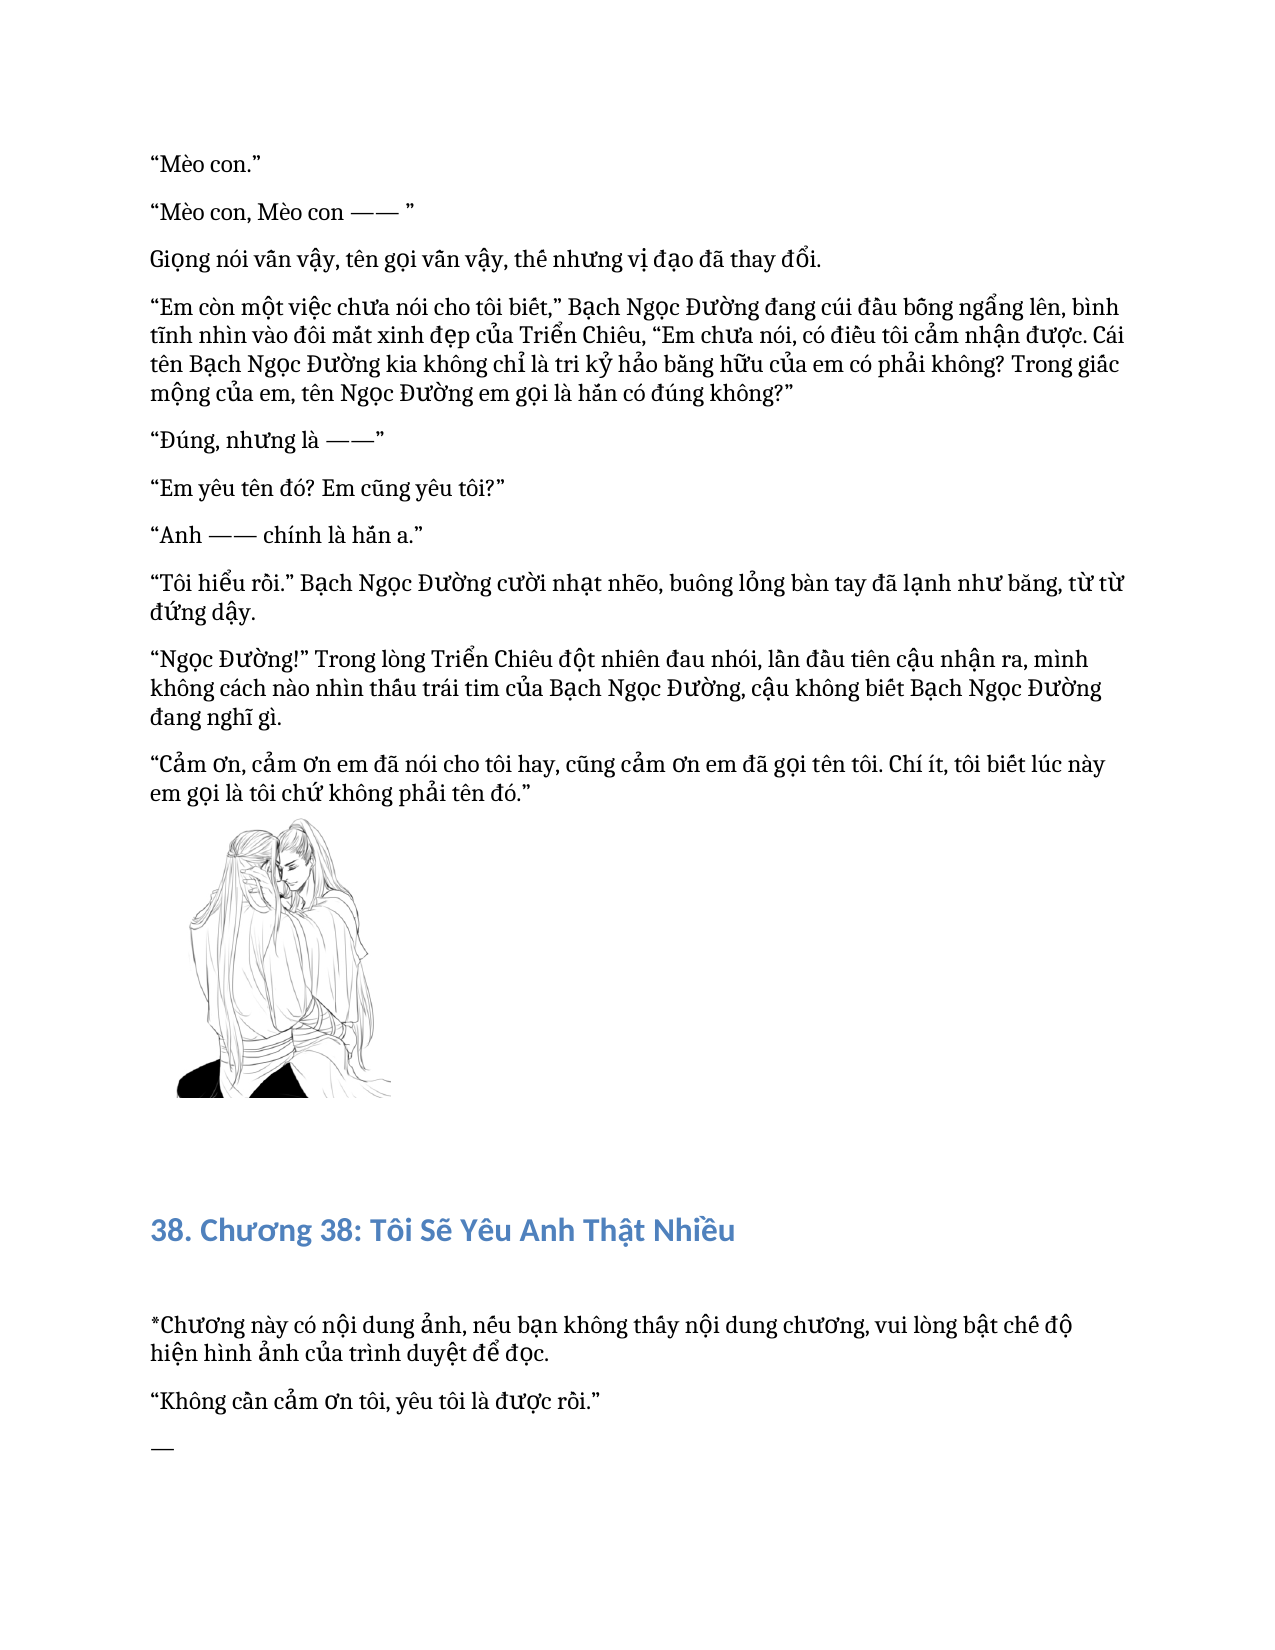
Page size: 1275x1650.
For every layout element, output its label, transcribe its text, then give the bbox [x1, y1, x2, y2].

text “Em yêu tên đó? Em cũng yêu tôi?” [150, 474, 1125, 502]
text “Em còn một việc chưa nói cho tôi biết,” Bạch Ngọc Đường đang cúi đầu bỗng ngẩng lên, bình tĩnh nhìn vào đôi mắt xinh đẹp của Triển Chiêu, “Em chưa nói, có điều tôi cảm nhận được. Cái tên Bạch Ngọc Đường kia không chỉ là tri kỷ hảo bằng hữu của em có phải không? Trong giấc mộng của em, tên Ngọc Đường em gọi là hắn có đúng không?” [150, 292, 1125, 407]
text — [150, 1434, 1125, 1463]
text “Tôi hiểu rồi.” Bạch Ngọc Đường cười nhạt nhẽo, buông lỏng bàn tay đã lạnh như băng, từ từ đứng dậy. [150, 569, 1125, 626]
text *Chương này có nội dung ảnh, nếu bạn không thấy nội dung chương, vui lòng bật chế độ hiện hình ảnh của trình duyệt để đọc. [150, 1253, 1125, 1368]
text “Ngọc Đường!” Trong lòng Triển Chiêu đột nhiên đau nhói, lần đầu tiên cậu nhận ra, mình không cách nào nhìn thấu trái tim của Bạch Ngọc Đường, cậu không biết Bạch Ngọc Đường đang nghĩ gì. [150, 645, 1125, 731]
text “Đúng, nhưng là ——” [150, 426, 1125, 455]
text “Không cần cảm ơn tôi, yêu tôi là được rồi.” [150, 1387, 1125, 1416]
picture [168, 811, 391, 1098]
subtitle 38. Chương 38: Tôi Sẽ Yêu Anh Thật Nhiều [150, 1209, 1125, 1249]
text Giọng nói vẫn vậy, tên gọi vẫn vậy, thế nhưng vị đạo đã thay đổi. [150, 245, 1125, 274]
text “Mèo con, Mèo con —— ” [150, 197, 1125, 226]
text “Mèo con.” [150, 150, 1125, 179]
text “Anh —— chính là hắn a.” [150, 521, 1125, 550]
text “Cảm ơn, cảm ơn em đã nói cho tôi hay, cũng cảm ơn em đã gọi tên tôi. Chí ít, tôi biết lúc này em gọi là tôi chứ không phải tên đó.” [150, 750, 1125, 807]
